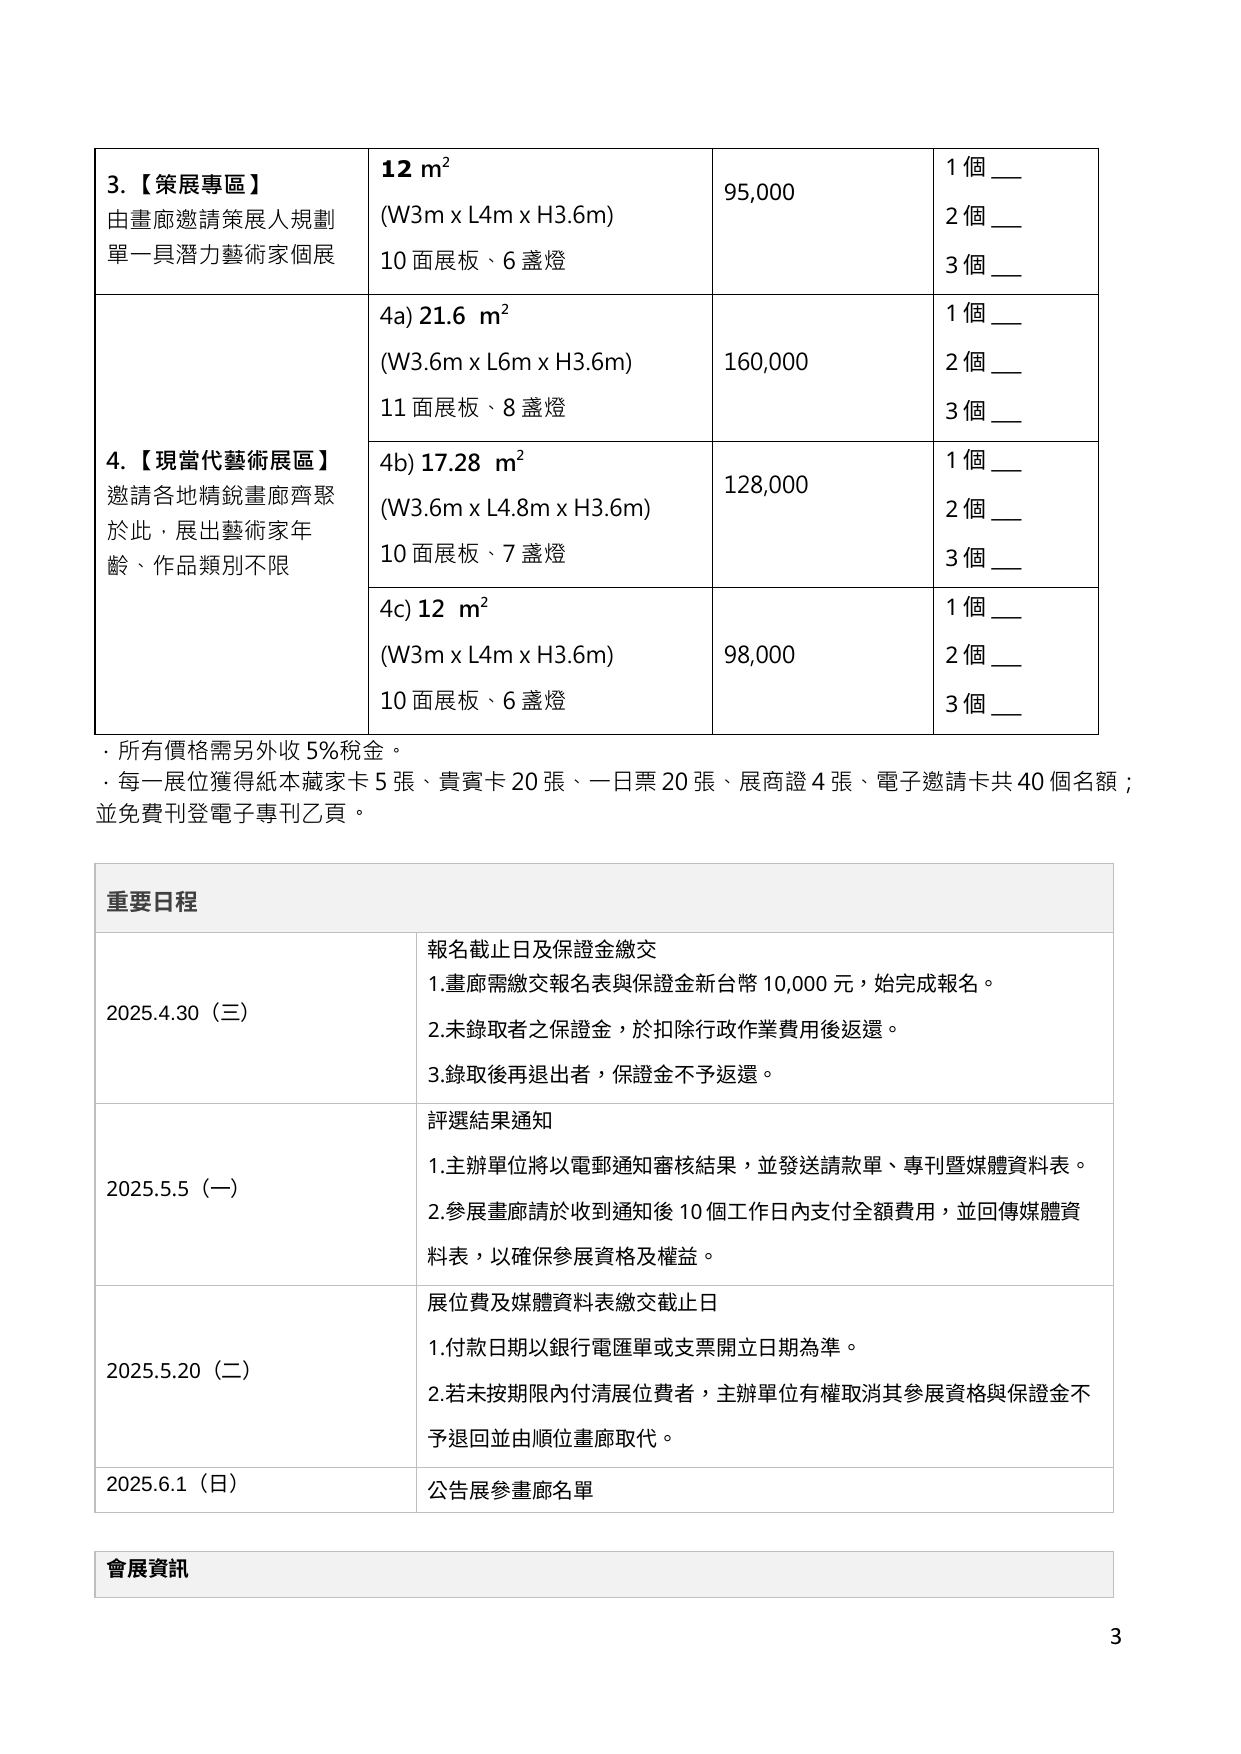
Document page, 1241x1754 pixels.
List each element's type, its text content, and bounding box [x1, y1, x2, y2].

table_cell [934, 442, 1098, 587]
table_cell 128,000 [713, 442, 933, 587]
text ．所有價格需另外收5%稅金。 [94, 735, 1122, 765]
table_cell [934, 149, 1098, 294]
table_cell 98,000 [713, 588, 933, 734]
table_cell 160,000 [713, 295, 933, 441]
table_cell 12 m2 (W3m x L4m x H3.6m) 10面展板、6盞燈 [369, 149, 712, 294]
table_header [96, 1552, 1113, 1597]
table_cell 4c) 12 m2 (W3m x L4m x H3.6m) 10面展板、6盞燈 [369, 588, 712, 734]
table_cell [417, 1104, 1113, 1285]
table_cell [934, 588, 1098, 734]
table_cell [934, 295, 1098, 441]
table_cell 3. 【策展專區】 由畫廊邀請策展人規劃單一具潛力藝術家個展 [96, 149, 368, 294]
text ．每一展位獲得紙本藏家卡5張、貴賓卡20張、一日票20張、展商證4張、電子邀請卡共40個名額；並免費刊登電子專刊乙頁。 [94, 765, 1122, 829]
table_cell [417, 1468, 1113, 1512]
table_cell [417, 933, 1113, 1103]
table_cell 2. [417, 1286, 1113, 1467]
table_cell [96, 1286, 416, 1467]
table_cell 4b) 17.28 m2 (W3.6m x L4.8m x H3.6m) 10面展板、7盞燈 [369, 442, 712, 587]
table_cell 4a) 21.6 m2 (W3.6m x L6m x H3.6m) 11面展板、8盞燈 [369, 295, 712, 441]
table_header [96, 864, 1113, 932]
table_cell 4. 【現當代藝術展區】 邀請各地精銳畫廊齊聚於此，展出藝術家年齡、作品類別不限 [96, 295, 368, 734]
table_cell 2025.4.30（三） [96, 933, 416, 1103]
table_cell 95,000 [713, 149, 933, 294]
table_cell [96, 1104, 416, 1285]
table_cell 2025.6.1（日） [96, 1468, 416, 1512]
